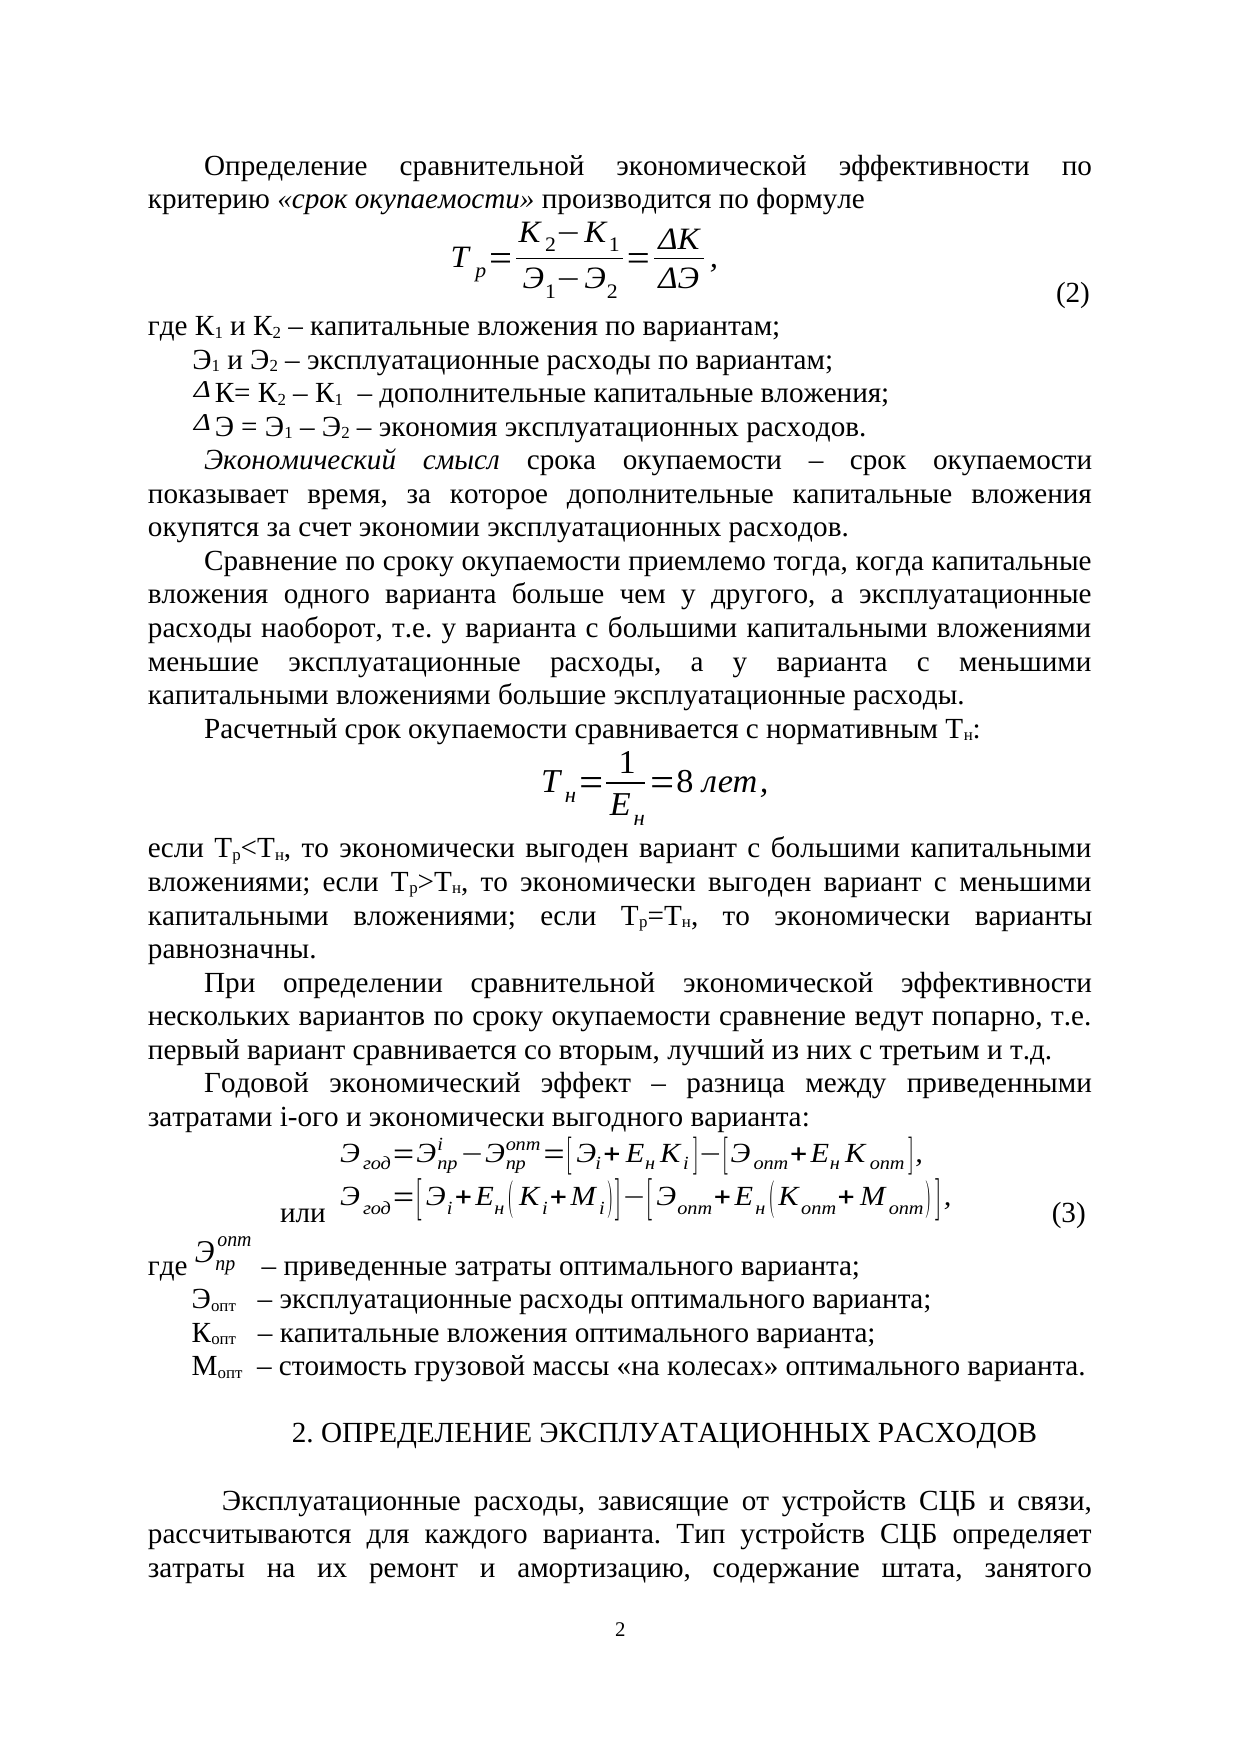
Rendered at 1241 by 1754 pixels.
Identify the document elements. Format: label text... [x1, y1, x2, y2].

text Э = Э1 – Э2 – экономия эксплуатационных расходов. [192, 409, 1092, 442]
text 2. определение эксплуатационных расходов [148, 1416, 1092, 1449]
text Эопт – эксплуатационные расходы оптимального варианта; [148, 1281, 1092, 1315]
text Экономический смысл срока окупаемости – срок окупаемости показывает время, за которое дополнительные капитальные вложения окупятся за счет экономии эксплуатационных расходов. [148, 442, 1092, 543]
text или (3) [148, 1132, 1092, 1228]
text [148, 1483, 1092, 1583]
text если Тр<Тн, то экономически выгоден вариант с большими капитальными вложениями; если Тр>Тн, то экономически выгоден вариант с меньшими капитальными вложениями; если Тр=Тн, то экономически варианты равнозначны. [148, 831, 1092, 965]
text (2) [148, 215, 1092, 308]
text Годовой экономический эффект – разница между приведенными затратами i-ого и экономически выгодного варианта: [148, 1065, 1092, 1132]
text К= К2 – К1 – дополнительные капитальные вложения; [192, 375, 1092, 409]
text При определении сравнительной экономической эффективности нескольких вариантов по сроку окупаемости сравнение ведут попарно, т.е. первый вариант сравнивается со вторым, лучший из них с третьим и т.д. [148, 965, 1092, 1065]
text Мопт – стоимость грузовой массы «на колесах» оптимального варианта. [148, 1348, 1092, 1382]
text Сравнение по сроку окупаемости приемлемо тогда, когда капитальные вложения одного варианта больше чем у другого, а эксплуатационные расходы наоборот, т.е. у варианта с большими капитальными вложениями меньшие эксплуатационные расходы, а у варианта с меньшими капитальными вложениями большие эксплуатационные расходы. [148, 543, 1092, 711]
text Расчетный срок окупаемости сравнивается с нормативным Тн: [148, 711, 1092, 744]
text Копт – капитальные вложения оптимального варианта; [148, 1315, 1092, 1348]
text где – приведенные затраты оптимального варианта; [148, 1228, 1092, 1281]
text Определение сравнительной экономической эффективности по критерию «срок окупаемости» производится по формуле [148, 148, 1092, 215]
text Э1 и Э2 – эксплуатационные расходы по вариантам; [192, 342, 1092, 375]
text где К1 и К2 – капитальные вложения по вариантам; [148, 308, 1092, 342]
